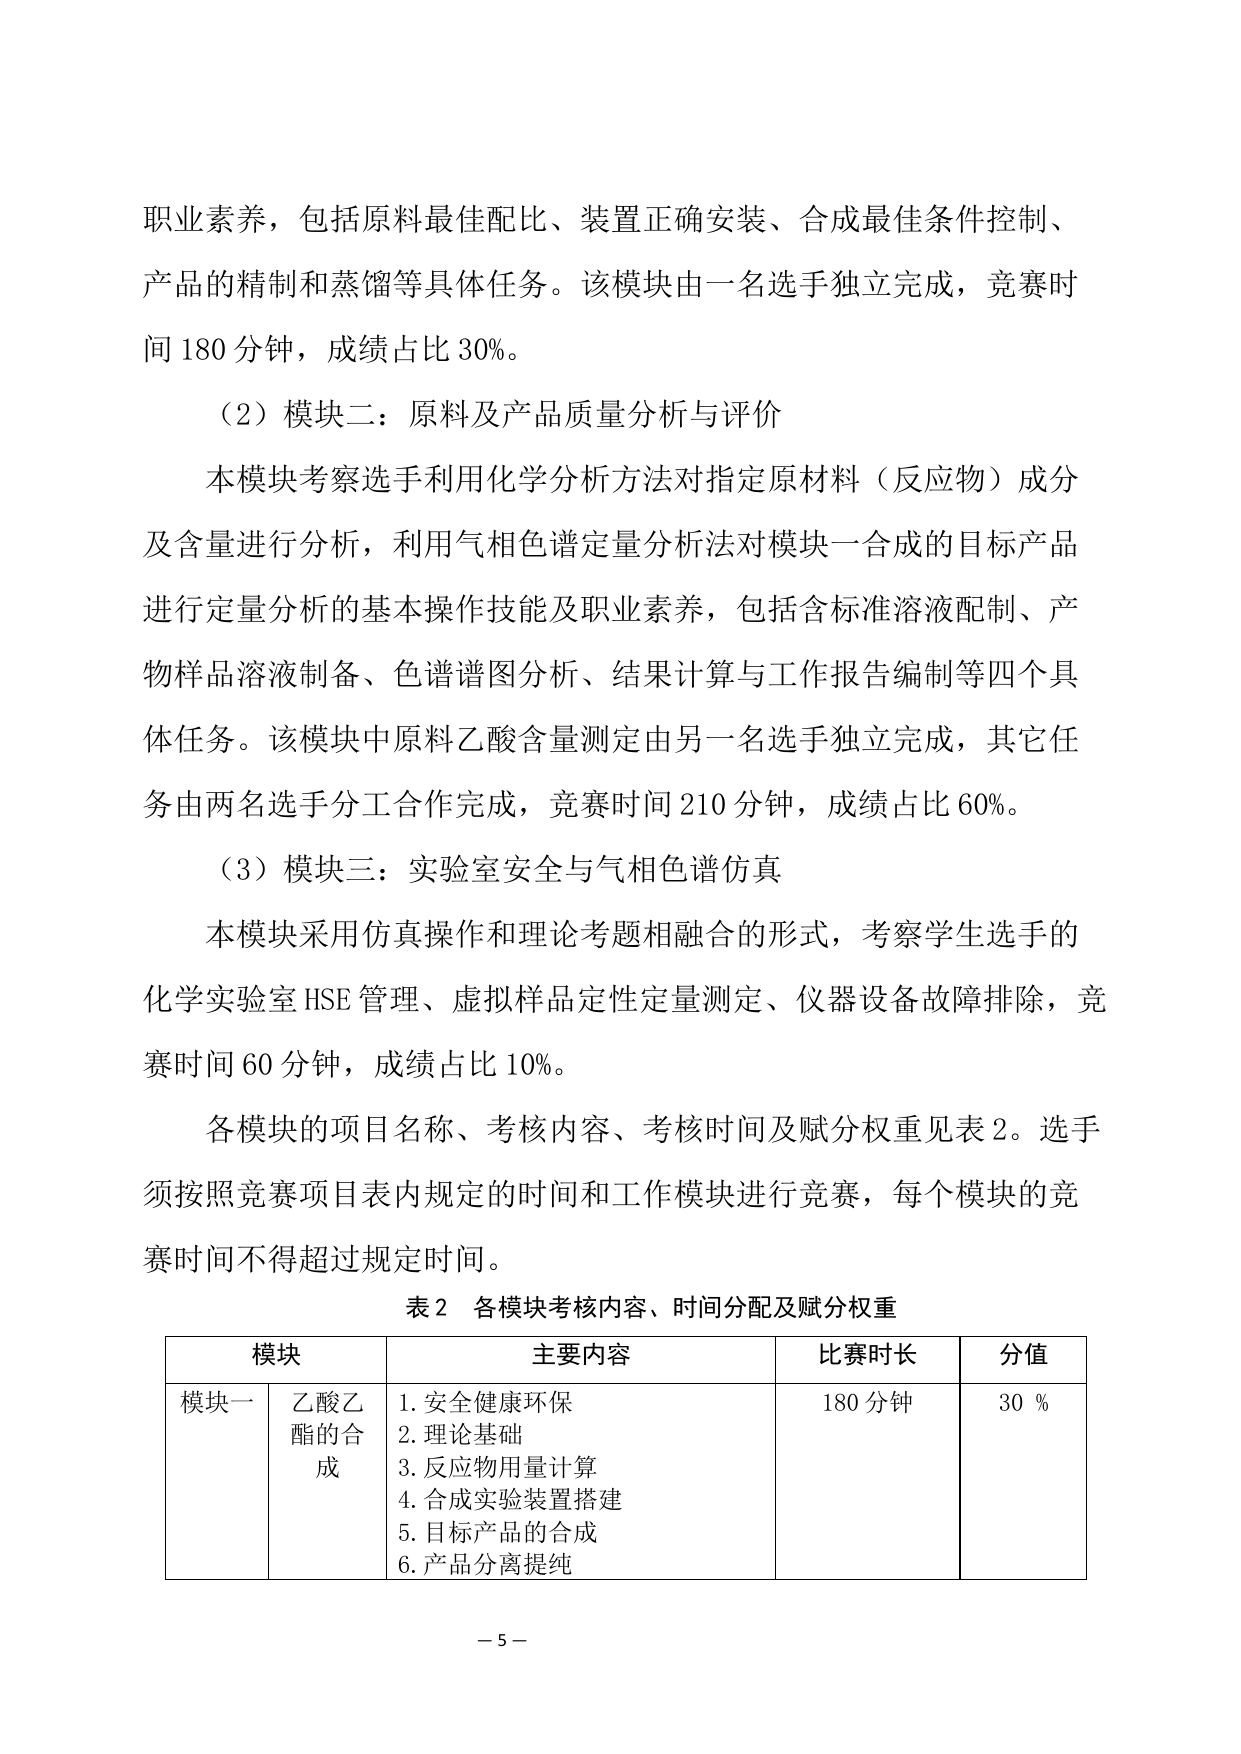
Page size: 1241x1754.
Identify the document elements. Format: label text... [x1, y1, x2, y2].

text （3）模块三：实验室安全与气相色谱仿真 [142, 834, 1110, 899]
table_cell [387, 1384, 775, 1579]
table_cell 30 % [961, 1384, 1086, 1579]
text 各模块的项目名称、考核内容、考核时间及赋分权重见表2。选手须按照竞赛项目表内规定的时间和工作模块进行竞赛，每个模块的竞赛时间不得超过规定时间。 [142, 1094, 1110, 1289]
table_header 主要内容 [387, 1337, 775, 1383]
table_header 模块 [166, 1337, 386, 1383]
text 表2 各模块考核内容、时间分配及赋分权重 [142, 1289, 1110, 1322]
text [142, 184, 1110, 379]
table_cell 180分钟 [776, 1384, 959, 1579]
text （2）模块二：原料及产品质量分析与评价 [142, 379, 1110, 444]
table_header 分值 [961, 1337, 1086, 1383]
text 本模块采用仿真操作和理论考题相融合的形式，考察学生选手的化学实验室HSE管理、虚拟样品定性定量测定、仪器设备故障排除，竞赛时间60分钟，成绩占比10%。 [142, 899, 1110, 1094]
table_header 比赛时长 [776, 1337, 959, 1383]
table_cell 乙酸乙酯的合成 [269, 1384, 386, 1579]
table_cell 模块一 [166, 1384, 268, 1579]
text 本模块考察选手利用化学分析方法对指定原材料（反应物）成分及含量进行分析，利用气相色谱定量分析法对模块一合成的目标产品进行定量分析的基本操作技能及职业素养，包括含标准溶液配制、产物样品溶液制备、色谱谱图分析、结果计算与工作报告编制等四个具体任务。该模块中原料乙酸含量测定由另一名选手独立完成，其它任务由两名选手分工合作完成，竞赛时间210分钟，成绩占比60%。 [142, 444, 1110, 834]
